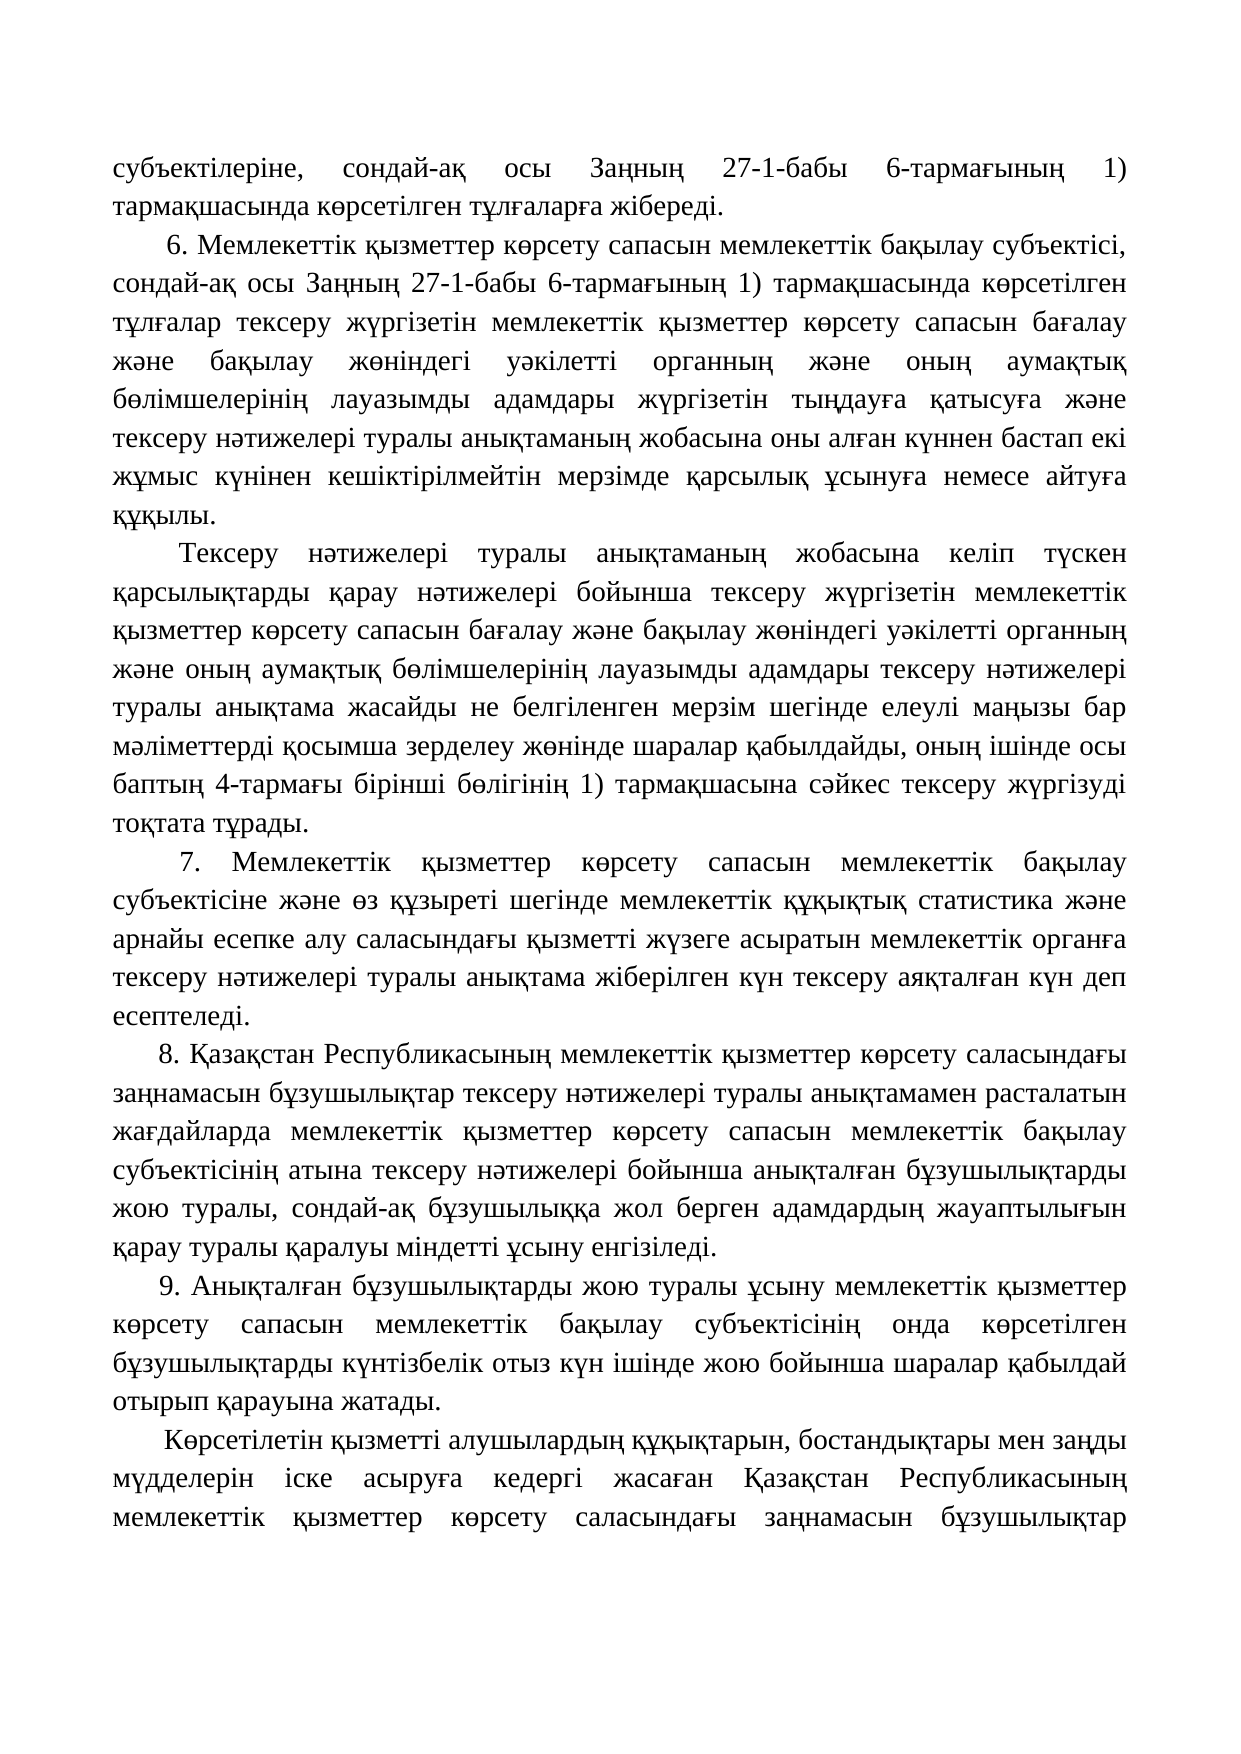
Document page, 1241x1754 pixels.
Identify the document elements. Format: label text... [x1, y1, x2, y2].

text 7. Мемлекеттік қызметтер көрсету сапасын мемлекеттік бақылау субъектісіне және өз құзыреті шегінде мемлекеттік құқықтық статистика және арнайы есепке алу саласындағы қызметті жүзеге асыратын мемлекеттік органға тексеру нәтижелері туралы анықтама жіберілген күн тексеру аяқталған күн деп есептеледі. [112, 844, 1128, 1031]
text 9. Анықталған бұзушылықтарды жою туралы ұсыну мемлекеттік қызметтер көрсету сапасын мемлекеттік бақылау субъектісінің онда көрсетілген бұзушылықтарды күнтізбелік отыз күн ішінде жою бойынша шаралар қабылдай отырып қарауына жатады. [112, 1268, 1128, 1417]
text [112, 1422, 1128, 1532]
text Тексеру нәтижелері туралы анықтаманың жобасына келіп түскен қарсылықтарды қарау нәтижелері бойынша тексеру жүргізетін мемлекеттік қызметтер көрсету сапасын бағалау және бақылау жөніндегі уәкілетті органның және оның аумақтық бөлімшелерінің лауазымды адамдары тексеру нәтижелері туралы анықтама жасайды не белгіленген мерзім шегінде елеулі маңызы бар мәліметтерді қосымша зерделеу жөнінде шаралар қабылдайды, оның ішінде осы баптың 4-тармағы бірінші бөлігінің 1) тармақшасына сәйкес тексеру жүргізуді тоқтата тұрады. [112, 535, 1128, 839]
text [112, 150, 1128, 222]
text 6. Мемлекеттік қызметтер көрсету сапасын мемлекеттік бақылау субъектісі, сондай-ақ осы Заңның 27-1-бабы 6-тармағының 1) тармақшасында көрсетілген тұлғалар тексеру жүргізетін мемлекеттік қызметтер көрсету сапасын бағалау және бақылау жөніндегі уәкілетті органның және оның аумақтық бөлімшелерінің лауазымды адамдары жүргізетін тыңдауға қатысуға және тексеру нәтижелері туралы анықтаманың жобасына оны алған күннен бастап екі жұмыс күнінен кешіктірілмейтін мерзімде қарсылық ұсынуға немесе айтуға құқылы. [112, 227, 1128, 530]
text 8. Қазақстан Республикасының мемлекеттік қызметтер көрсету саласындағы заңнамасын бұзушылықтар тексеру нәтижелері туралы анықтамамен расталатын жағдайларда мемлекеттік қызметтер көрсету сапасын мемлекеттік бақылау субъектісінің атына тексеру нәтижелері бойынша анықталған бұзушылықтарды жою туралы, сондай-ақ бұзушылыққа жол берген адамдардың жауаптылығын қарау туралы қаралуы міндетті ұсыну енгізіледі. [112, 1036, 1128, 1263]
